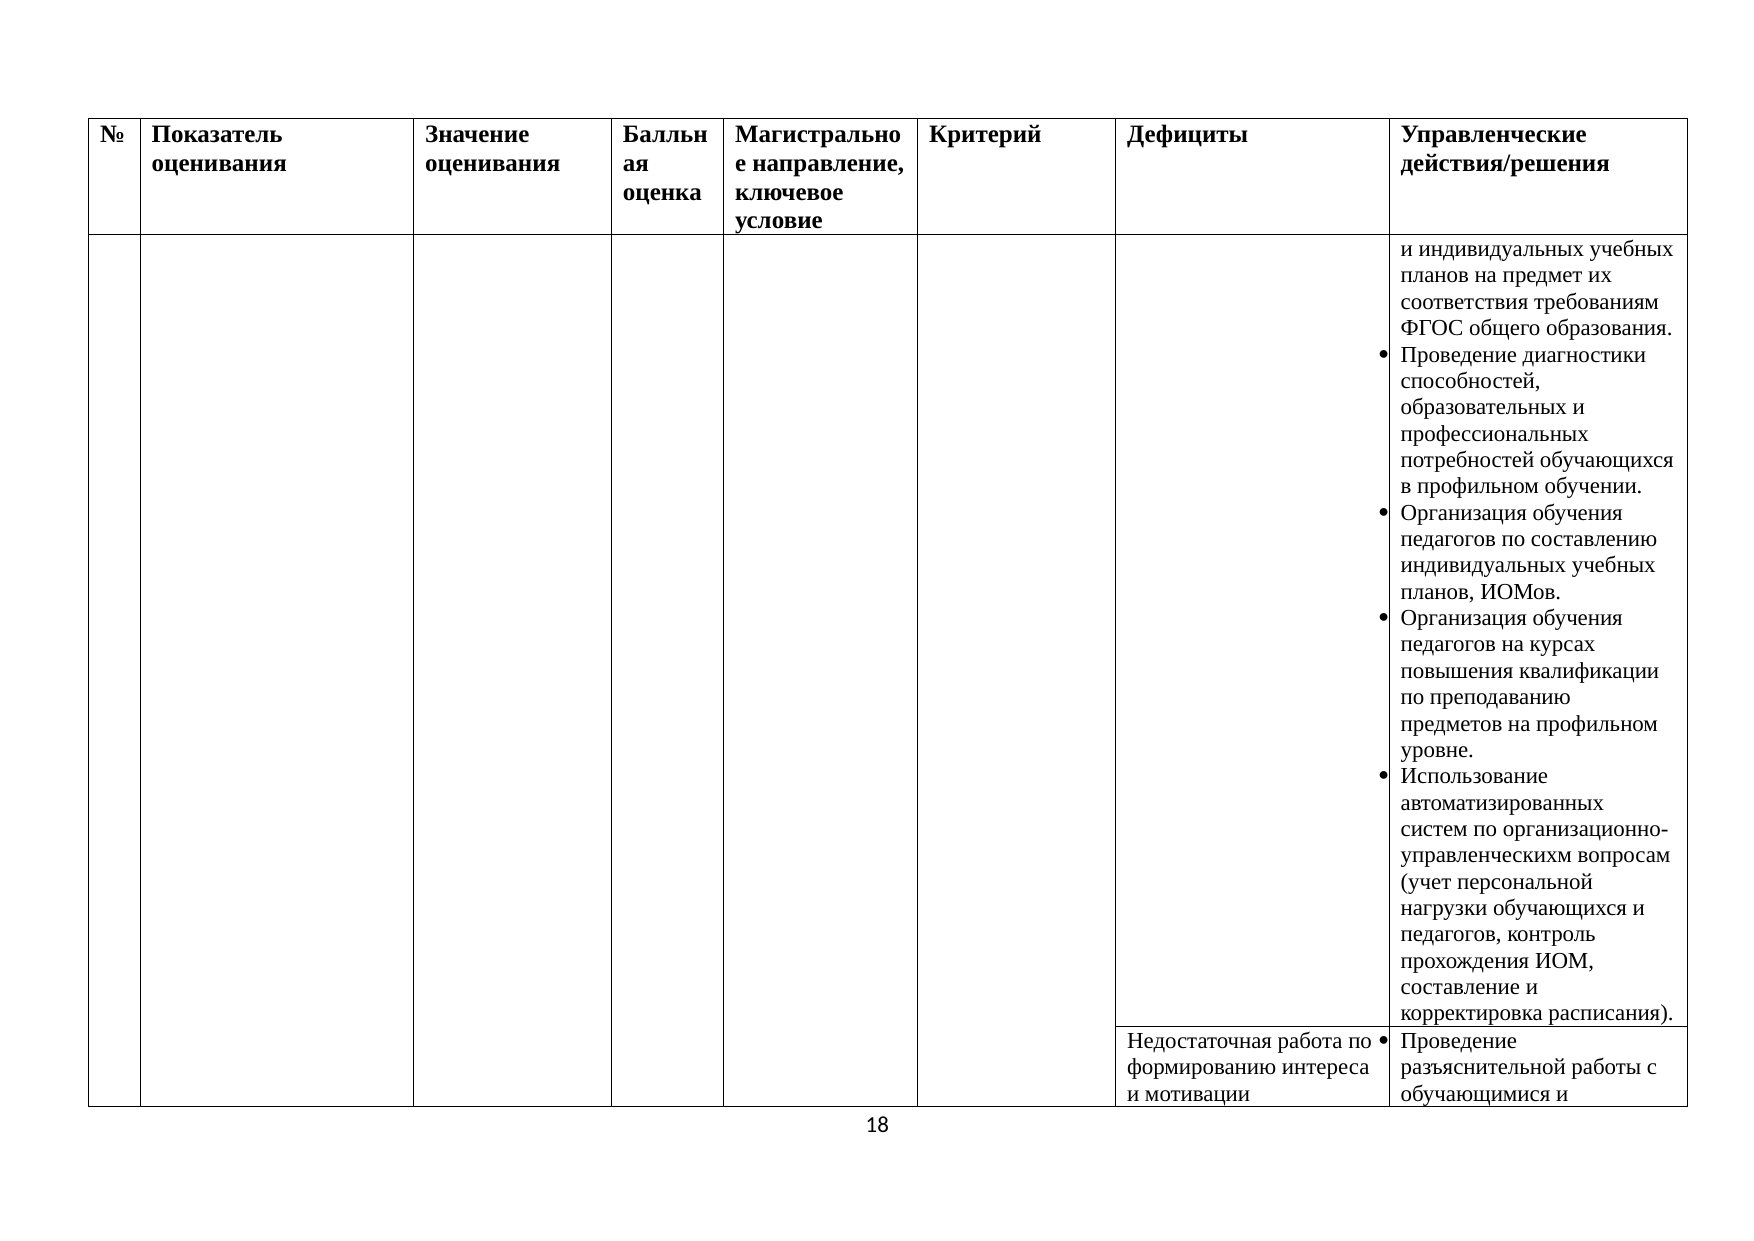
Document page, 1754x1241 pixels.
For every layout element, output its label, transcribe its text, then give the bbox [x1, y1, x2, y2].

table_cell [1390, 1027, 1687, 1106]
table_header Значение оценивания [414, 119, 611, 234]
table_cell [1116, 235, 1389, 1026]
table_header Дефициты [1116, 119, 1389, 234]
table_header Критерий [918, 119, 1115, 234]
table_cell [1390, 235, 1687, 1026]
table_header Показатель оценивания [141, 119, 413, 234]
table_header Управленческие действия/решения [1390, 119, 1687, 234]
table_header № [89, 119, 140, 234]
table_header Балльная оценка [612, 119, 723, 234]
table_header Магистральное направление, ключевое условие [724, 119, 917, 234]
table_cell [1116, 1027, 1389, 1106]
